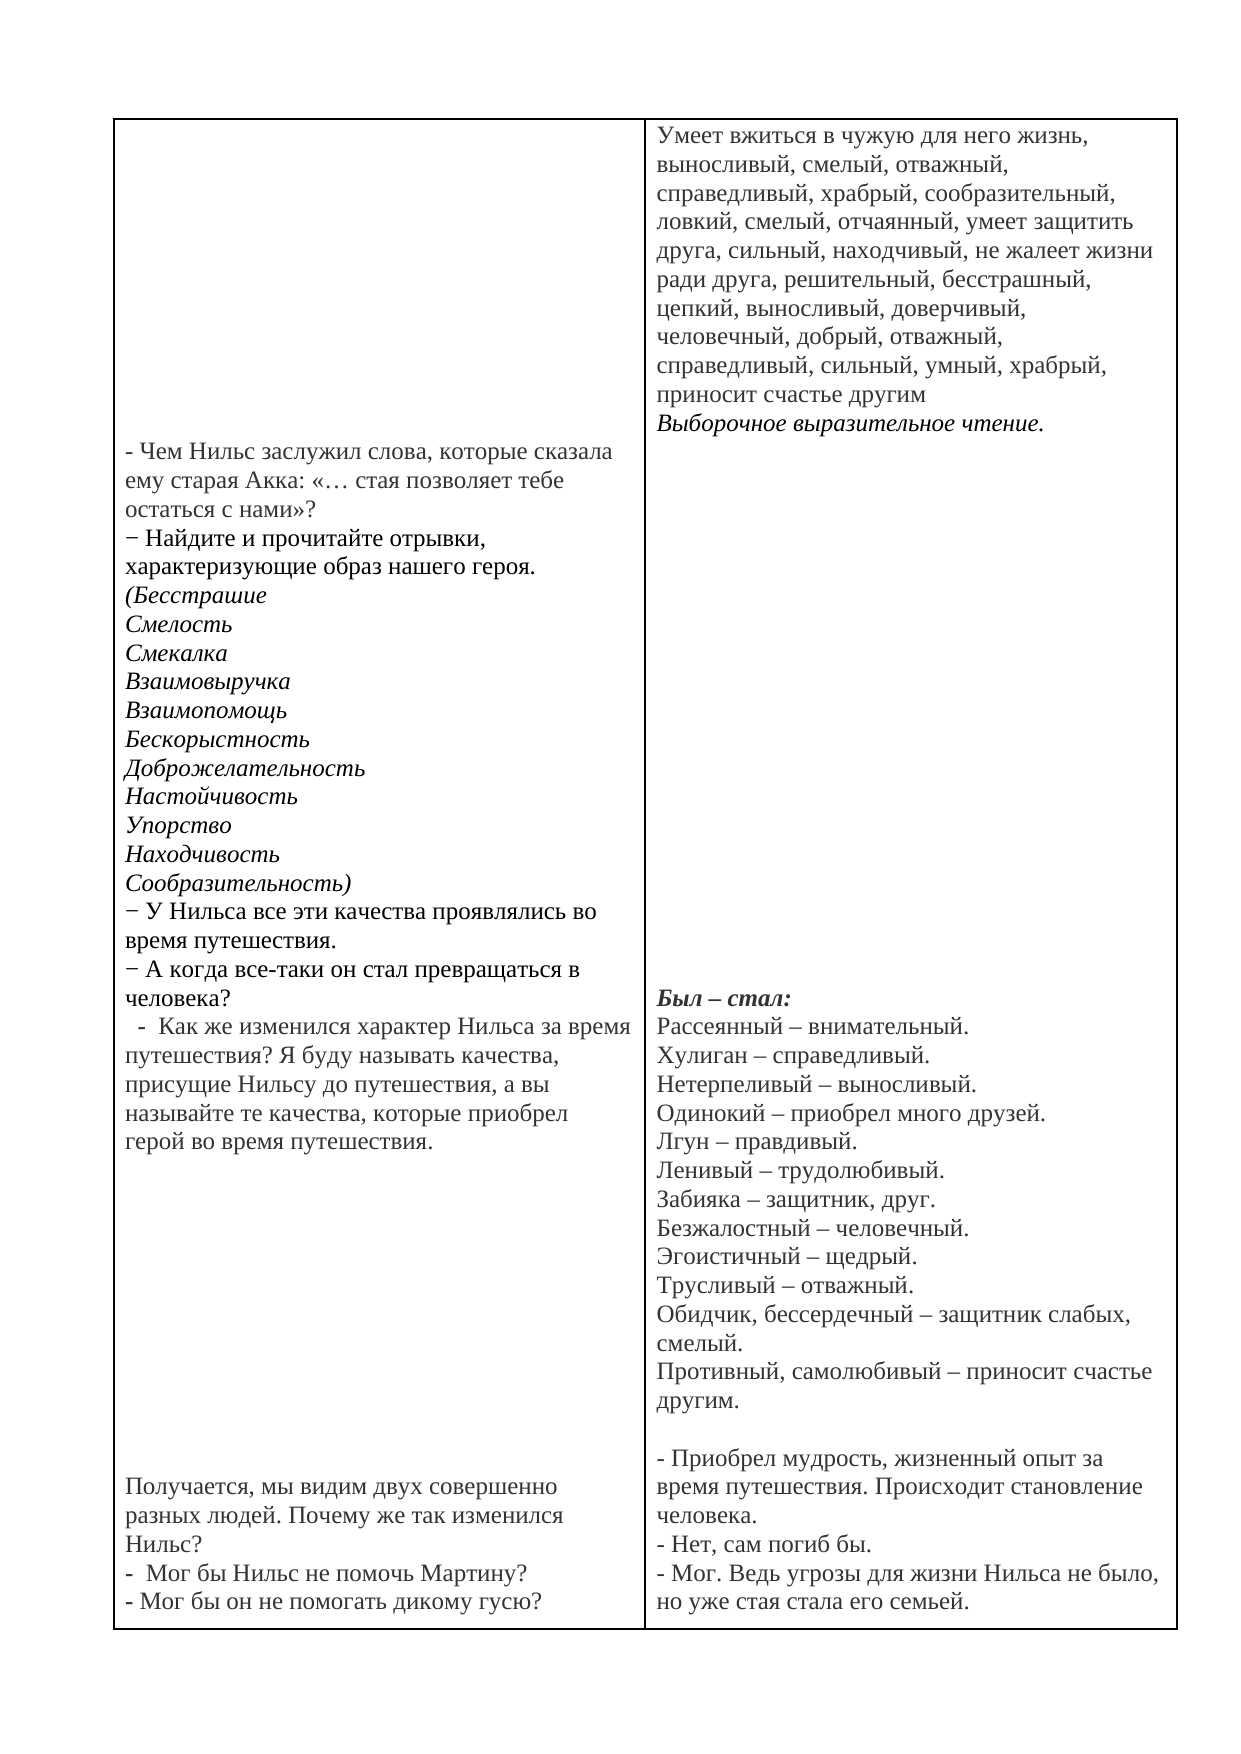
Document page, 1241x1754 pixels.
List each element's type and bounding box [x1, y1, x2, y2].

table_cell [646, 120, 1176, 1628]
table_cell [115, 120, 644, 1628]
